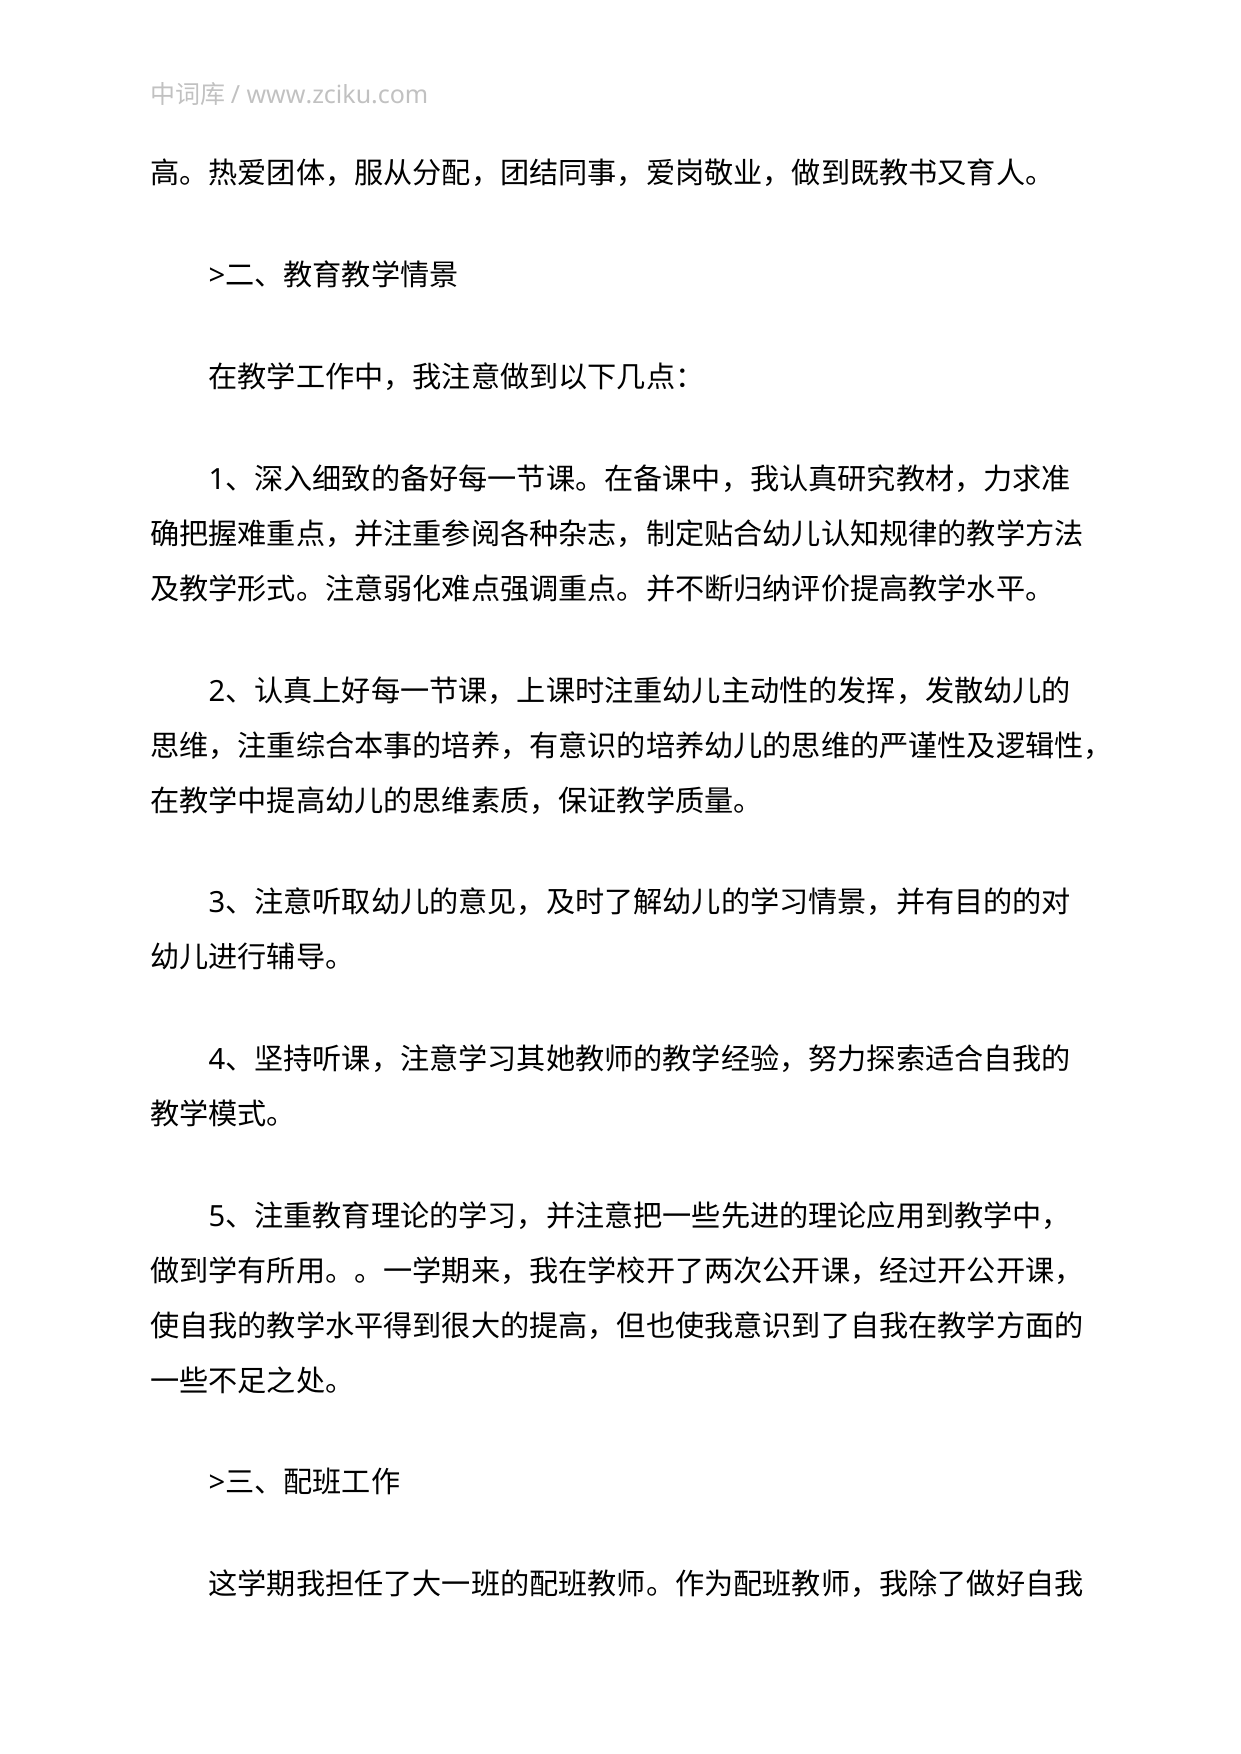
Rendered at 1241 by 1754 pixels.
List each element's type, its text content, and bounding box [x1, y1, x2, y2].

text >二、教育教学情景 [150, 252, 1090, 294]
text 2、认真上好每一节课，上课时注重幼儿主动性的发挥，发散幼儿的思维，注重综合本事的培养，有意识的培养幼儿的思维的严谨性及逻辑性，在教学中提高幼儿的思维素质，保证教学质量。 [150, 667, 1090, 819]
text 3、注意听取幼儿的意见，及时了解幼儿的学习情景，并有目的的对幼儿进行辅导。 [150, 879, 1090, 976]
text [150, 150, 1090, 192]
text 5、注重教育理论的学习，并注意把一些先进的理论应用到教学中，做到学有所用。。一学期来，我在学校开了两次公开课，经过开公开课，使自我的教学水平得到很大的提高，但也使我意识到了自我在教学方面的一些不足之处。 [150, 1192, 1090, 1399]
text 1、深入细致的备好每一节课。在备课中，我认真研究教材，力求准确把握难重点，并注重参阅各种杂志，制定贴合幼儿认知规律的教学方法及教学形式。注意弱化难点强调重点。并不断归纳评价提高教学水平。 [150, 456, 1090, 608]
text >三、配班工作 [150, 1459, 1090, 1501]
text 在教学工作中，我注意做到以下几点： [150, 354, 1090, 396]
text 4、坚持听课，注意学习其她教师的教学经验，努力探索适合自我的教学模式。 [150, 1036, 1090, 1133]
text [150, 1561, 1090, 1603]
